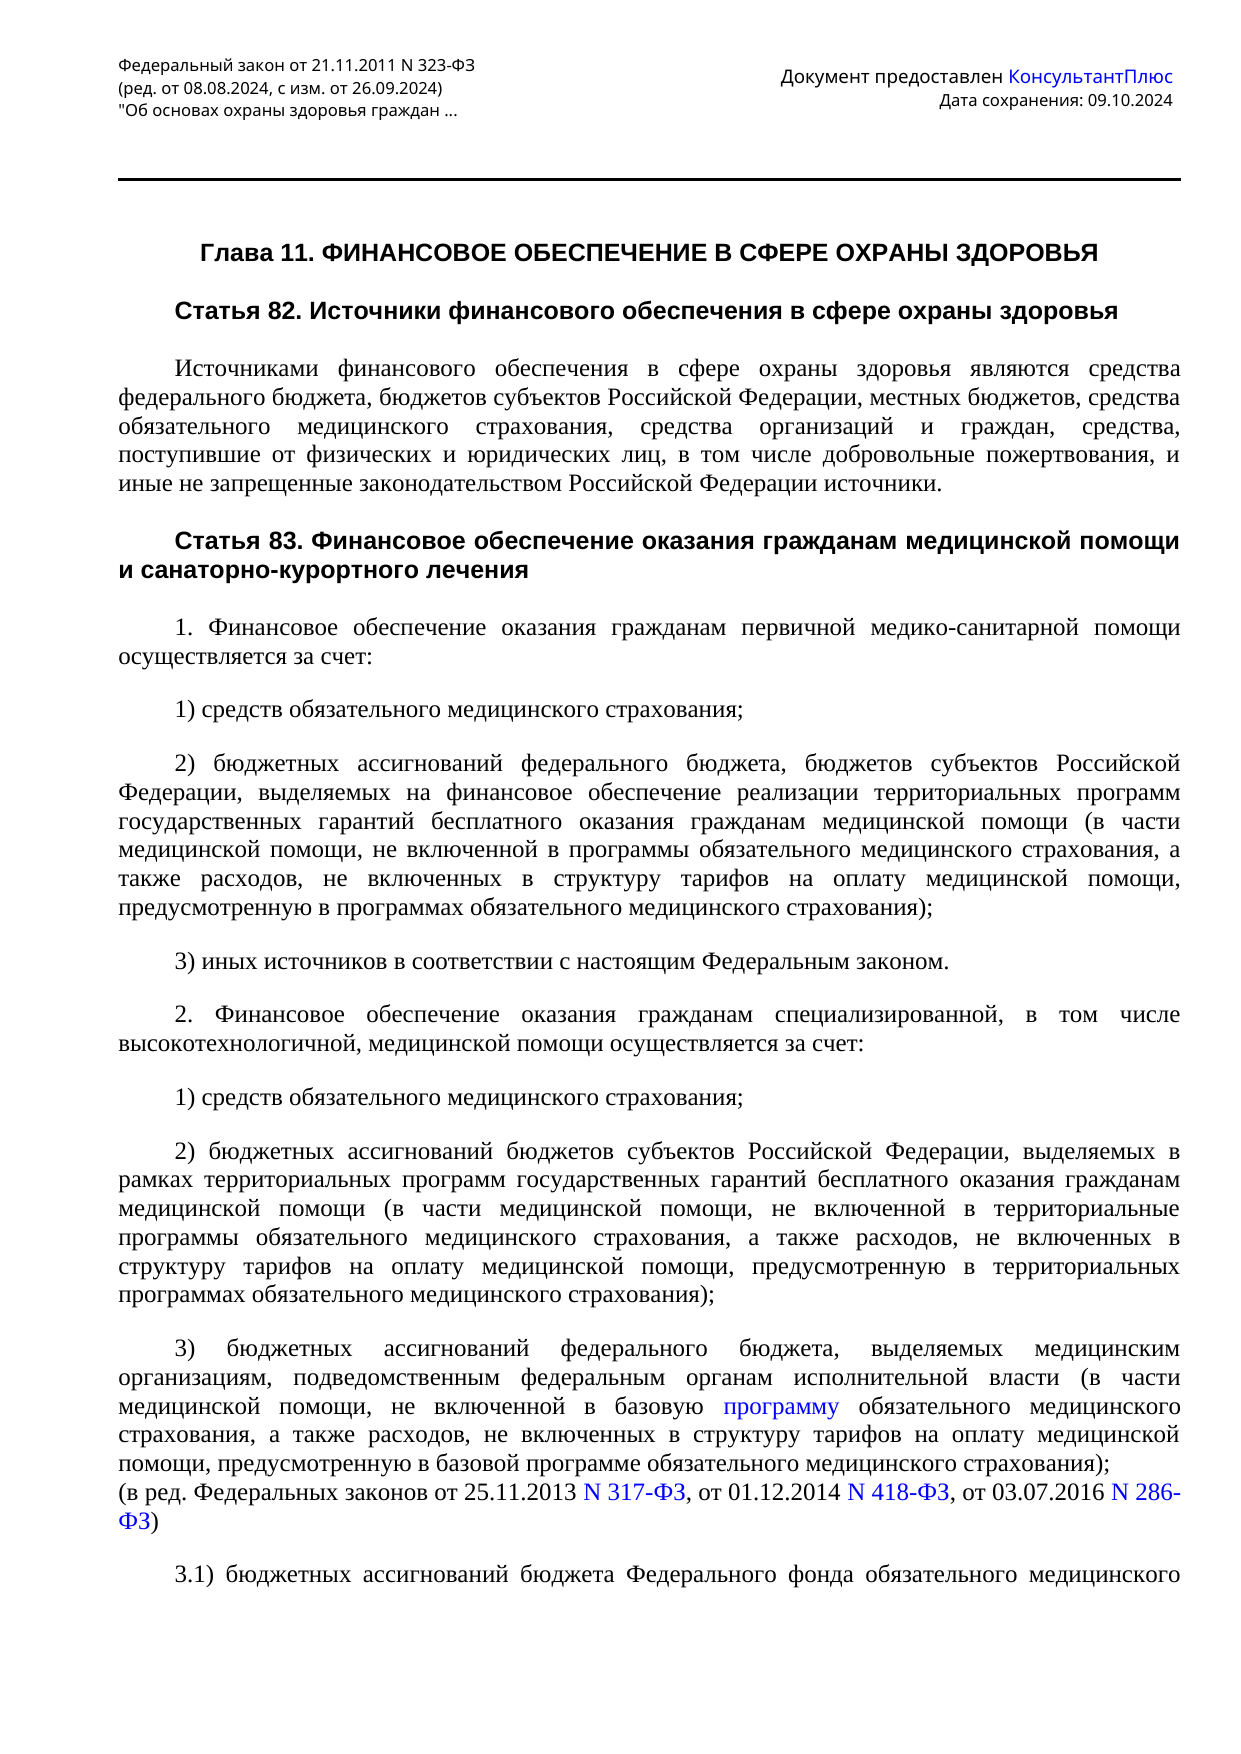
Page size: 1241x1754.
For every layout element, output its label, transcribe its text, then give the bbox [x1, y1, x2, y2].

text 3) бюджетных ассигнований федерального бюджета, выделяемых медицинским организациям, подведомственным федеральным органам исполнительной власти (в части медицинской помощи, не включенной в базовую программу обязательного медицинского страхования, а также расходов, не включенных в структуру тарифов на оплату медицинской помощи, предусмотренную в базовой программе обязательного медицинского страхования); [118, 1333, 1181, 1477]
title Глава 11. ФИНАНСОВОЕ ОБЕСПЕЧЕНИЕ В СФЕРЕ ОХРАНЫ ЗДОРОВЬЯ [118, 238, 1181, 267]
title Статья 82. Источники финансового обеспечения в сфере охраны здоровья [118, 296, 1181, 324]
text 1) средств обязательного медицинского страхования; [118, 1082, 1181, 1111]
text 1) средств обязательного медицинского страхования; [118, 694, 1181, 723]
title Статья 83. Финансовое обеспечение оказания гражданам медицинской помощи и санаторно-курортного лечения [118, 526, 1181, 583]
text 2) бюджетных ассигнований бюджетов субъектов Российской Федерации, выделяемых в рамках территориальных программ государственных гарантий бесплатного оказания гражданам медицинской помощи (в части медицинской помощи, не включенной в территориальные программы обязательного медицинского страхования, а также расходов, не включенных в структуру тарифов на оплату медицинской помощи, предусмотренную в территориальных программах обязательного медицинского страхования); [118, 1136, 1181, 1308]
text 2) бюджетных ассигнований федерального бюджета, бюджетов субъектов Российской Федерации, выделяемых на финансовое обеспечение реализации территориальных программ государственных гарантий бесплатного оказания гражданам медицинской помощи (в части медицинской помощи, не включенной в программы обязательного медицинского страхования, а также расходов, не включенных в структуру тарифов на оплату медицинской помощи, предусмотренную в программах обязательного медицинского страхования); [118, 748, 1181, 921]
text 2. Финансовое обеспечение оказания гражданам специализированной, в том числе высокотехнологичной, медицинской помощи осуществляется за счет: [118, 999, 1181, 1057]
text Источниками финансового обеспечения в сфере охраны здоровья являются средства федерального бюджета, бюджетов субъектов Российской Федерации, местных бюджетов, средства обязательного медицинского страхования, средства организаций и граждан, средства, поступившие от физических и юридических лиц, в том числе добровольные пожертвования, и иные не запрещенные законодательством Российской Федерации источники. [118, 353, 1181, 497]
text 1. Финансовое обеспечение оказания гражданам первичной медико-санитарной помощи осуществляется за счет: [118, 612, 1181, 669]
text 3) иных источников в соответствии с настоящим Федеральным законом. [118, 946, 1181, 974]
text (в ред. Федеральных законов от 25.11.2013 N 317-ФЗ, от 01.12.2014 N 418-ФЗ, от 03.07.2016 N 286-ФЗ) [118, 1477, 1181, 1534]
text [118, 1559, 1181, 1588]
